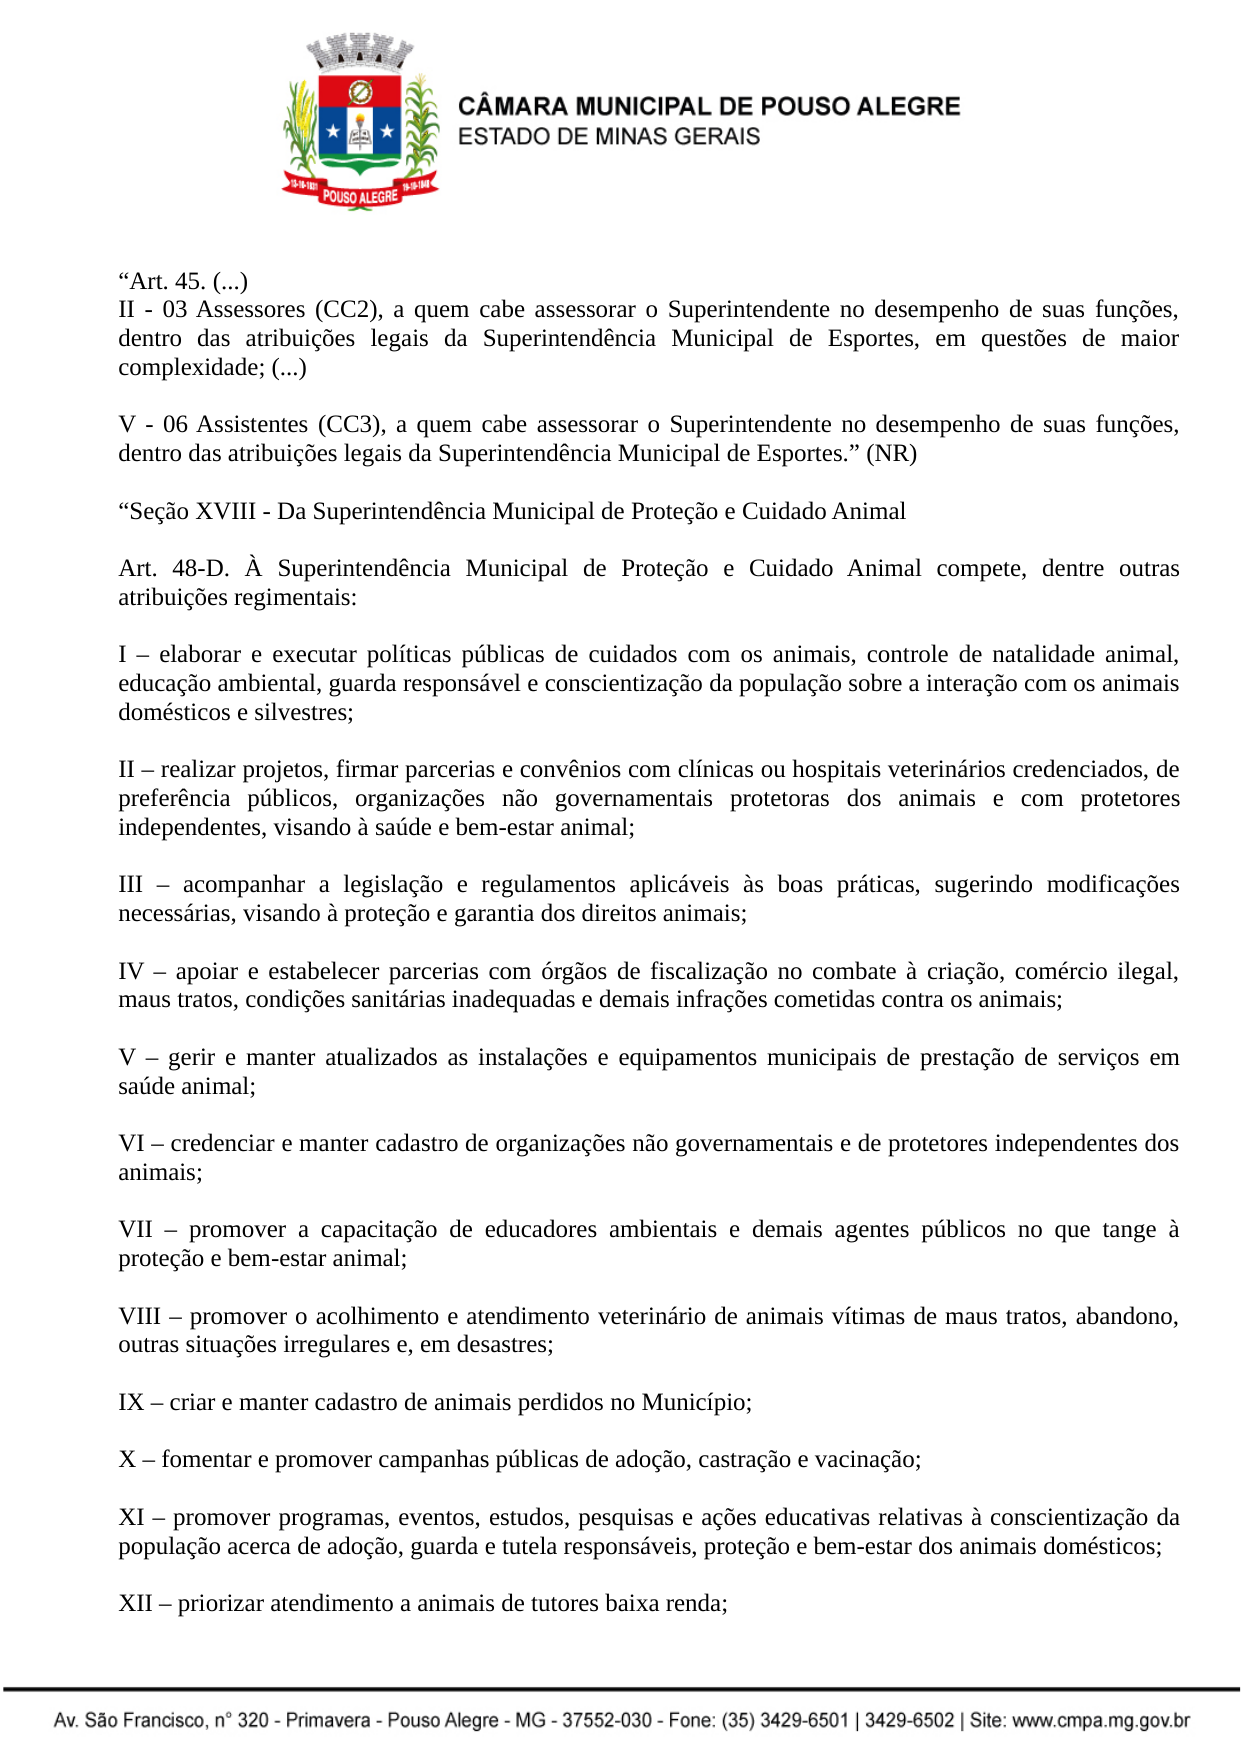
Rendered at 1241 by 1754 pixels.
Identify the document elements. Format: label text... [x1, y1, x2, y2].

text XI – promover programas, eventos, estudos, pesquisas e ações educativas relativas à conscientização da população acerca de adoção, guarda e tutela responsáveis, proteção e bem-estar dos animais domésticos; [118, 1502, 1181, 1559]
text XII – priorizar atendimento a animais de tutores baixa renda; [118, 1588, 1181, 1617]
text III – acompanhar a legislação e regulamentos aplicáveis às boas práticas, sugerindo modificações necessárias, visando à proteção e garantia dos direitos animais; [118, 869, 1181, 927]
text “Seção XVIII - Da Superintendência Municipal de Proteção e Cuidado Animal [118, 496, 1181, 524]
text IX – criar e manter cadastro de animais perdidos no Município; [118, 1387, 1181, 1416]
text X – fomentar e promover campanhas públicas de adoção, castração e vacinação; [118, 1444, 1181, 1473]
text IV – apoiar e estabelecer parcerias com órgãos de fiscalização no combate à criação, comércio ilegal, maus tratos, condições sanitárias inadequadas e demais infrações cometidas contra os animais; [118, 956, 1181, 1013]
text “Art. 45. (...) [118, 266, 1181, 294]
picture [3, 1648, 1241, 1752]
text II – realizar projetos, firmar parcerias e convênios com clínicas ou hospitais veterinários credenciados, de preferência públicos, organizações não governamentais protetoras dos animais e com protetores independentes, visando à saúde e bem-estar animal; [118, 754, 1181, 841]
text II - 03 Assessores (CC2), a quem cabe assessorar o Superintendente no desempenho de suas funções, dentro das atribuições legais da Superintendência Municipal de Esportes, em questões de maior complexidade; (...) [118, 294, 1181, 381]
text I – elaborar e executar políticas públicas de cuidados com os animais, controle de natalidade animal, educação ambiental, guarda responsável e conscientização da população sobre a interação com os animais domésticos e silvestres; [118, 639, 1181, 726]
text VII – promover a capacitação de educadores ambientais e demais agentes públicos no que tange à proteção e bem-estar animal; [118, 1214, 1181, 1272]
text V - 06 Assistentes (CC3), a quem cabe assessorar o Superintendente no desempenho de suas funções, dentro das atribuições legais da Superintendência Municipal de Esportes.” (NR) [118, 409, 1181, 467]
text V – gerir e manter atualizados as instalações e equipamentos municipais de prestação de serviços em saúde animal; [118, 1042, 1181, 1099]
text VI – credenciar e manter cadastro de organizações não governamentais e de protetores independentes dos animais; [118, 1128, 1181, 1186]
text Art. 48-D. À Superintendência Municipal de Proteção e Cuidado Animal compete, dentre outras atribuições regimentais: [118, 553, 1181, 611]
text VIII – promover o acolhimento e atendimento veterinário de animais vítimas de maus tratos, abandono, outras situações irregulares e, em desastres; [118, 1301, 1181, 1358]
picture [1, 4, 1241, 241]
